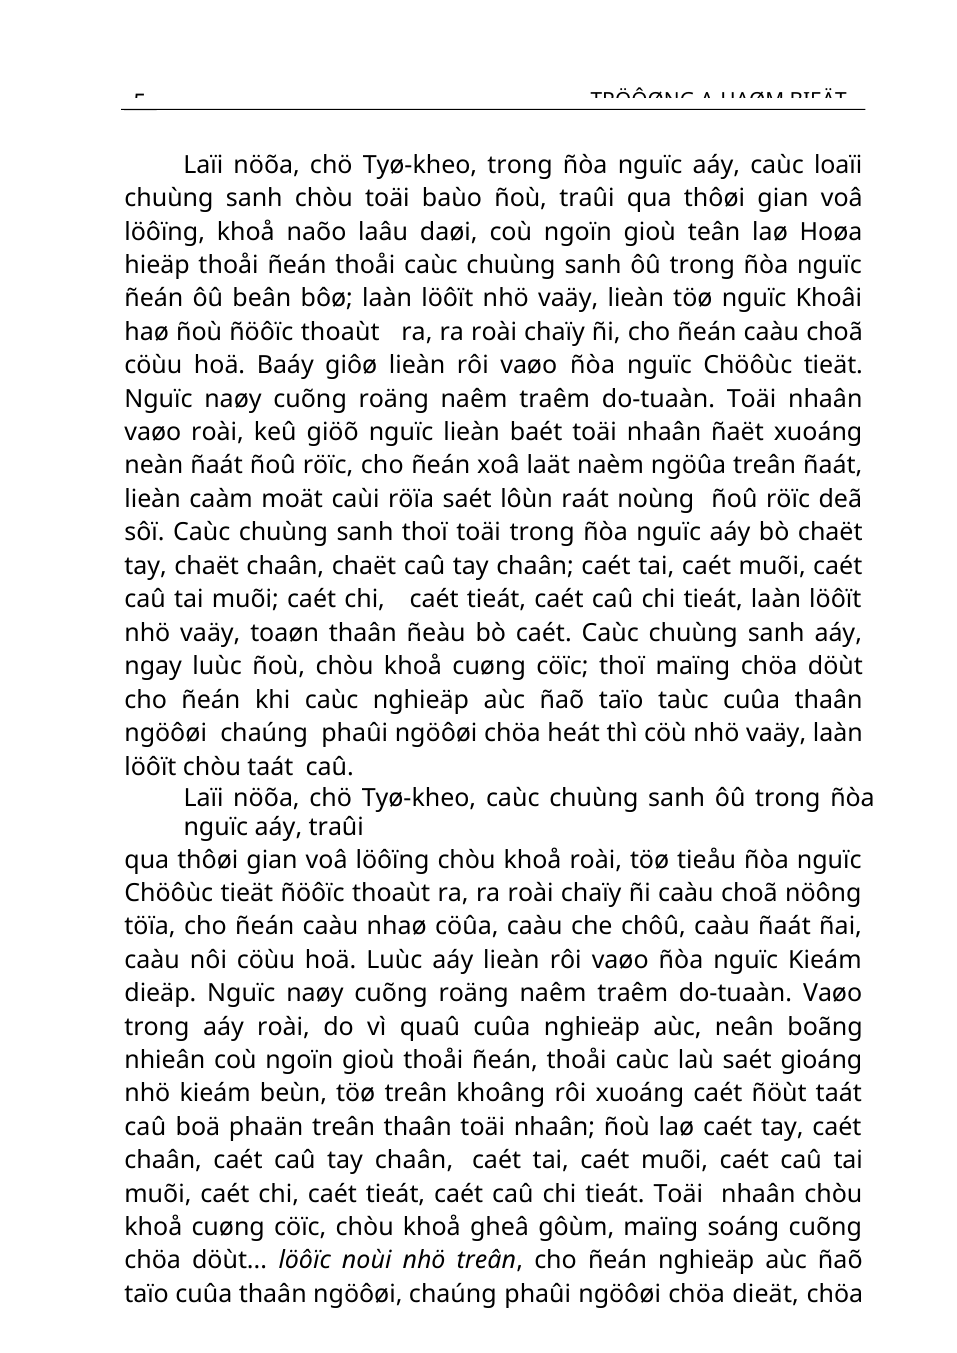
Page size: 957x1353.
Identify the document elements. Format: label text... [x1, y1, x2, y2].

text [124, 842, 863, 1310]
text Laïi nöõa, chö Tyø-kheo, trong ñòa nguïc aáy, caùc loaïi chuùng sanh chòu toäi baùo ñoù, traûi qua thôøi gian voâ löôïng, khoå naõo laâu daøi, coù ngoïn gioù teân laø Hoøa hieäp thoåi ñeán thoåi caùc chuùng sanh ôû trong ñòa nguïc ñeán ôû beân bôø; laàn löôït nhö vaäy, lieàn töø nguïc Khoâi haø ñoù ñöôïc thoaùt ra, ra roài chaïy ñi, cho ñeán caàu choã cöùu hoä. Baáy giôø lieàn rôi vaøo ñòa nguïc Chöôùc tieät. Nguïc naøy cuõng roäng naêm traêm do-tuaàn. Toäi nhaân vaøo roài, keû giöõ nguïc lieàn baét toäi nhaân ñaët xuoáng neàn ñaát ñoû röïc, cho ñeán xoâ laät naèm ngöûa treân ñaát, lieàn caàm moät caùi röïa saét lôùn raát noùng ñoû röïc deã sôï. Caùc chuùng sanh thoï toäi trong ñòa nguïc aáy bò chaët tay, chaët chaân, chaët caû tay chaân; caét tai, caét muõi, caét caû tai muõi; caét chi, caét tieát, caét caû chi tieát, laàn löôït nhö vaäy, toaøn thaân ñeàu bò caét. Caùc chuùng sanh aáy, ngay luùc ñoù, chòu khoå cuøng cöïc; thoï maïng chöa döùt cho ñeán khi caùc nghieäp aùc ñaõ taïo taùc cuûa thaân ngöôøi chaúng phaûi ngöôøi chöa heát thì cöù nhö vaäy, laàn löôït chòu taát caû. [124, 147, 863, 782]
text Laïi nöõa, chö Tyø-kheo, caùc chuùng sanh ôû trong ñòa nguïc aáy, traûi [183, 782, 875, 842]
